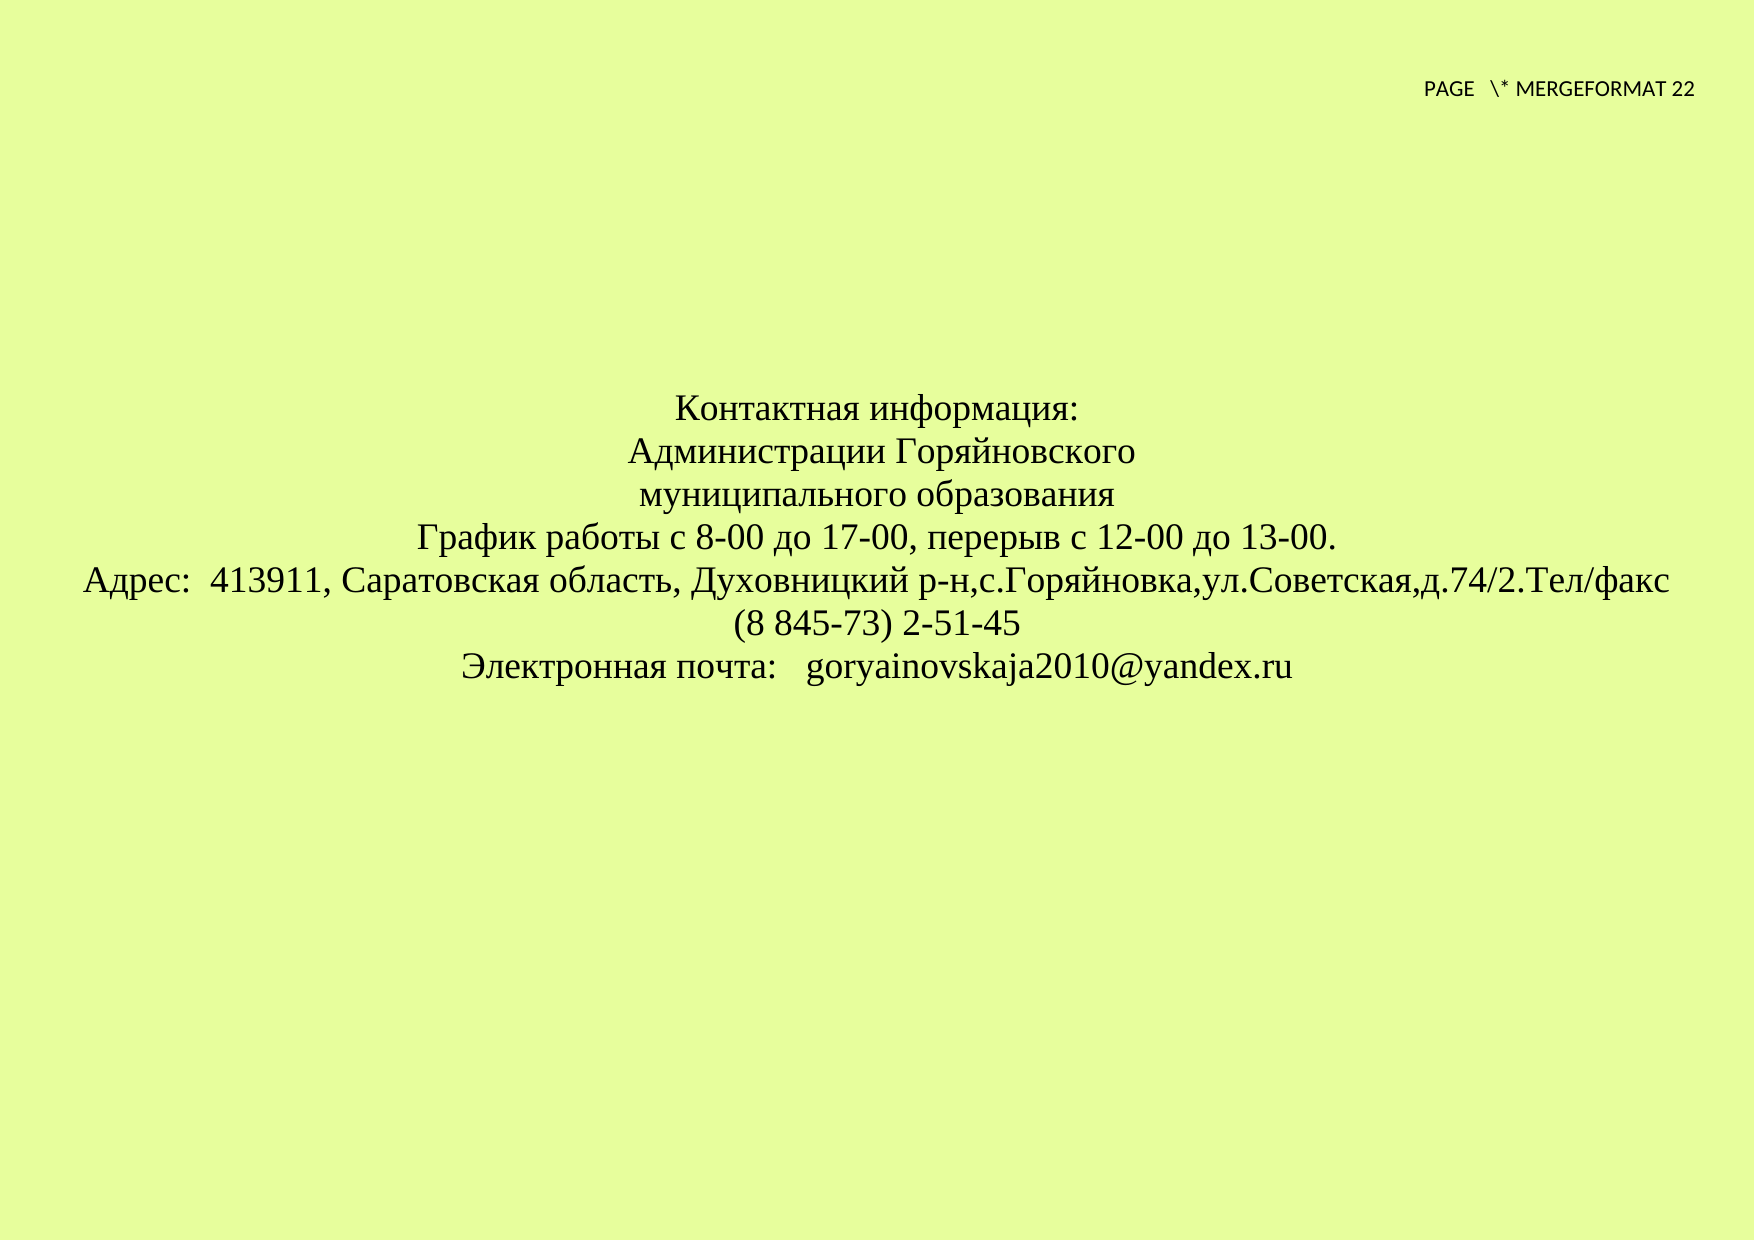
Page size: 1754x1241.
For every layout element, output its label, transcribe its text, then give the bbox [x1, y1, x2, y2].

list муниципального образования [59, 471, 1695, 514]
text Адрес: 413911, Саратовская область, Духовницкий р-н,с.Горяйновка,ул.Советская,д.74/2.Тел/факс (8 845-73) 2-51-45 [59, 558, 1695, 644]
text Контактная информация: [59, 385, 1695, 428]
text Электронная почта: goryainovskaja2010@yandex.ru [59, 644, 1695, 687]
list Администрации Горяйновского [59, 428, 1695, 471]
text График работы с 8-00 до 17-00, перерыв с 12-00 до 13-00. [59, 514, 1695, 558]
